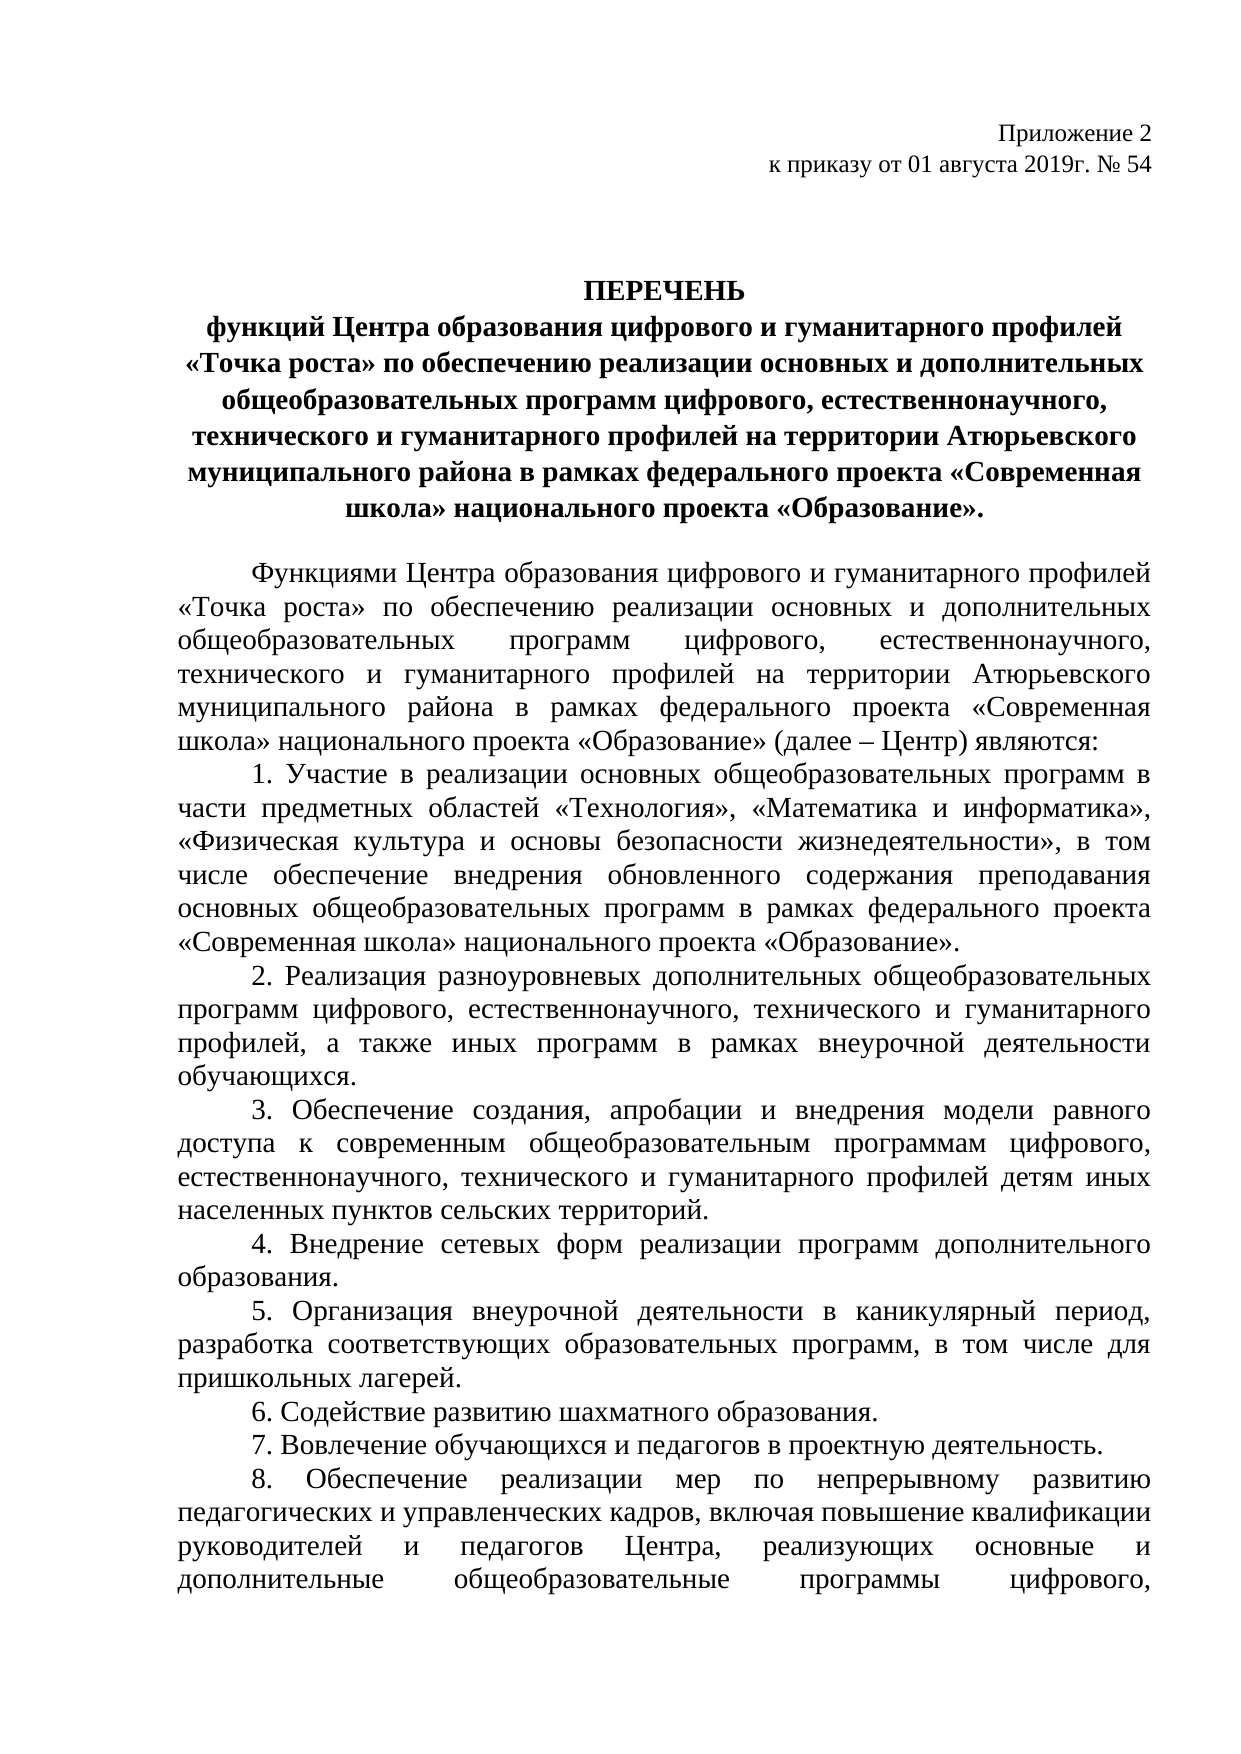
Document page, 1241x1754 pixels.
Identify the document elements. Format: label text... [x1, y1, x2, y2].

text 7. Вовлечение обучающихся и педагогов в проектную деятельность. [177, 1427, 1152, 1461]
text 6. Содействие развитию шахматного образования. [177, 1394, 1152, 1427]
text ПЕРЕЧЕНЬ [177, 273, 1152, 307]
text 2. Реализация разноуровневых дополнительных общеобразовательных программ цифрового, естественнонаучного, технического и гуманитарного профилей, а также иных программ в рамках внеурочной деятельности обучающихся. [177, 958, 1152, 1092]
text 1. Участие в реализации основных общеобразовательных программ в части предметных областей «Технология», «Математика и информатика», «Физическая культура и основы безопасности жизнедеятельности», в том числе обеспечение внедрения обновленного содержания преподавания основных общеобразовательных программ в рамках федерального проекта «Современная школа» национального проекта «Образование». [177, 756, 1152, 958]
text 4. Внедрение сетевых форм реализации программ дополнительного образования. [177, 1226, 1152, 1293]
text функций Центра образования цифрового и гуманитарного профилей [177, 309, 1152, 343]
text к приказу от 01 августа 2019г. № 54 [177, 149, 1152, 178]
text «Точка роста» по обеспечению реализации основных и дополнительных общеобразовательных программ цифрового, естественнонаучного, технического и гуманитарного профилей на территории Атюрьевского муниципального района в рамках федерального проекта «Современная школа» национального проекта «Образование». [177, 346, 1152, 524]
text 3. Обеспечение создания, апробации и внедрения модели равного доступа к современным общеобразовательным программам цифрового, естественнонаучного, технического и гуманитарного профилей детям иных населенных пунктов сельских территорий. [177, 1092, 1152, 1226]
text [177, 1461, 1152, 1595]
text 5. Организация внеурочной деятельности в каникулярный период, разработка соответствующих образовательных программ, в том числе для пришкольных лагерей. [177, 1293, 1152, 1394]
text Функциями Центра образования цифрового и гуманитарного профилей «Точка роста» по обеспечению реализации основных и дополнительных общеобразовательных программ цифрового, естественнонаучного, технического и гуманитарного профилей на территории Атюрьевского муниципального района в рамках федерального проекта «Современная школа» национального проекта «Образование» (далее – Центр) являются: [177, 555, 1152, 756]
text Приложение 2 [177, 118, 1152, 147]
